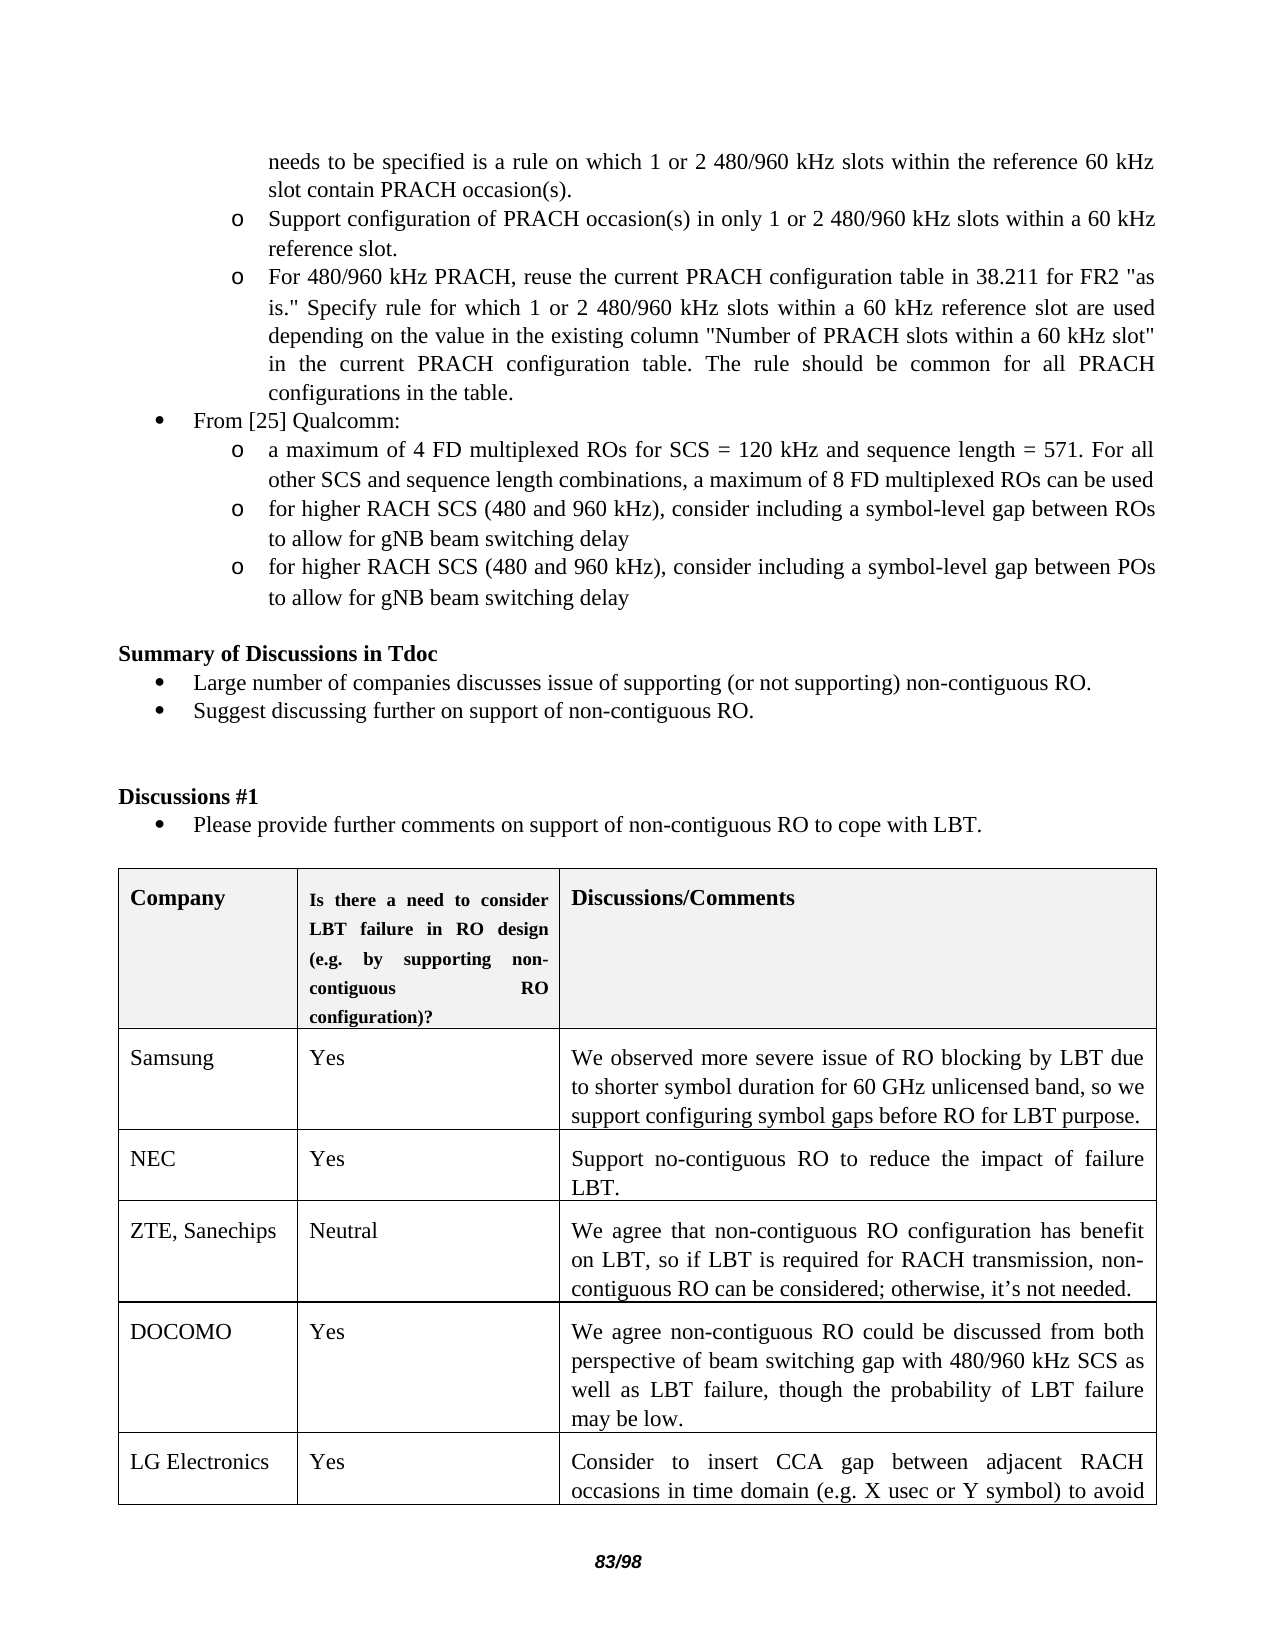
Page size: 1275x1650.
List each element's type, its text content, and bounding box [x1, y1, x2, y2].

list For 480/960 kHz PRACH, reuse the current PRACH configuration table in 38.211 for FR2 "as is." Specify rule for which 1 or 2 480/960 kHz slots within a 60 kHz reference slot are used depending on the value in the existing column "Number of PRACH slots within a 60 kHz slot" in the current PRACH configuration table. The rule should be common for all PRACH configurations in the table. [231, 263, 1157, 405]
table_header Discussions/Comments [560, 869, 1156, 1027]
list Suggest discussing further on support of non-contiguous RO. [156, 697, 1157, 724]
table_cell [560, 1433, 1156, 1503]
table_cell We agree non-contiguous RO could be discussed from both perspective of beam switching gap with 480/960 kHz SCS as well as LBT failure, though the probability of LBT failure may be low. [560, 1303, 1156, 1432]
list Support configuration of PRACH occasion(s) in only 1 or 2 480/960 kHz slots within a 60 kHz reference slot. [231, 204, 1157, 261]
table_cell Yes [298, 1130, 559, 1200]
table_cell Neutral [298, 1201, 559, 1301]
table_header Is there a need to consider LBT failure in RO design (e.g. by supporting non-contiguous RO configuration)? [298, 869, 559, 1027]
list From [25] Qualcomm: [156, 407, 1157, 434]
table_cell NEC [119, 1130, 297, 1200]
list Large number of companies discusses issue of supporting (or not supporting) non-contiguous RO. [156, 669, 1157, 695]
table_cell Yes [298, 1433, 559, 1503]
list a maximum of 4 FD multiplexed ROs for SCS = 120 kHz and sequence length = 571. For all other SCS and sequence length combinations, a maximum of 8 FD multiplexed ROs can be used [231, 436, 1157, 492]
list for higher RACH SCS (480 and 960 kHz), consider including a symbol-level gap between ROs to allow for gNB beam switching delay [231, 494, 1157, 551]
table_cell Support no-contiguous RO to reduce the impact of failure LBT. [560, 1130, 1156, 1200]
table_cell We agree that non-contiguous RO configuration has benefit on LBT, so if LBT is required for RACH transmission, non-contiguous RO can be considered; otherwise, it’s not needed. [560, 1201, 1156, 1301]
table_cell We observed more severe issue of RO blocking by LBT due to shorter symbol duration for 60 GHz unlicensed band, so we support configuring symbol gaps before RO for LBT purpose. [560, 1029, 1156, 1128]
table_header Company [119, 869, 297, 1027]
text Discussions #1 [118, 783, 1157, 809]
list Please provide further comments on support of non-contiguous RO to cope with LBT. [156, 811, 1157, 837]
table_cell Samsung [119, 1029, 297, 1128]
table_cell Yes [298, 1029, 559, 1128]
table_cell Yes [298, 1303, 559, 1432]
list for higher RACH SCS (480 and 960 kHz), consider including a symbol-level gap between POs to allow for gNB beam switching delay [231, 553, 1157, 610]
table_cell LG Electronics [119, 1433, 297, 1503]
text Summary of Discussions in Tdoc [118, 641, 1157, 667]
table_cell DOCOMO [119, 1303, 297, 1432]
table_cell ZTE, Sanechips [119, 1201, 297, 1301]
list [231, 148, 1157, 202]
